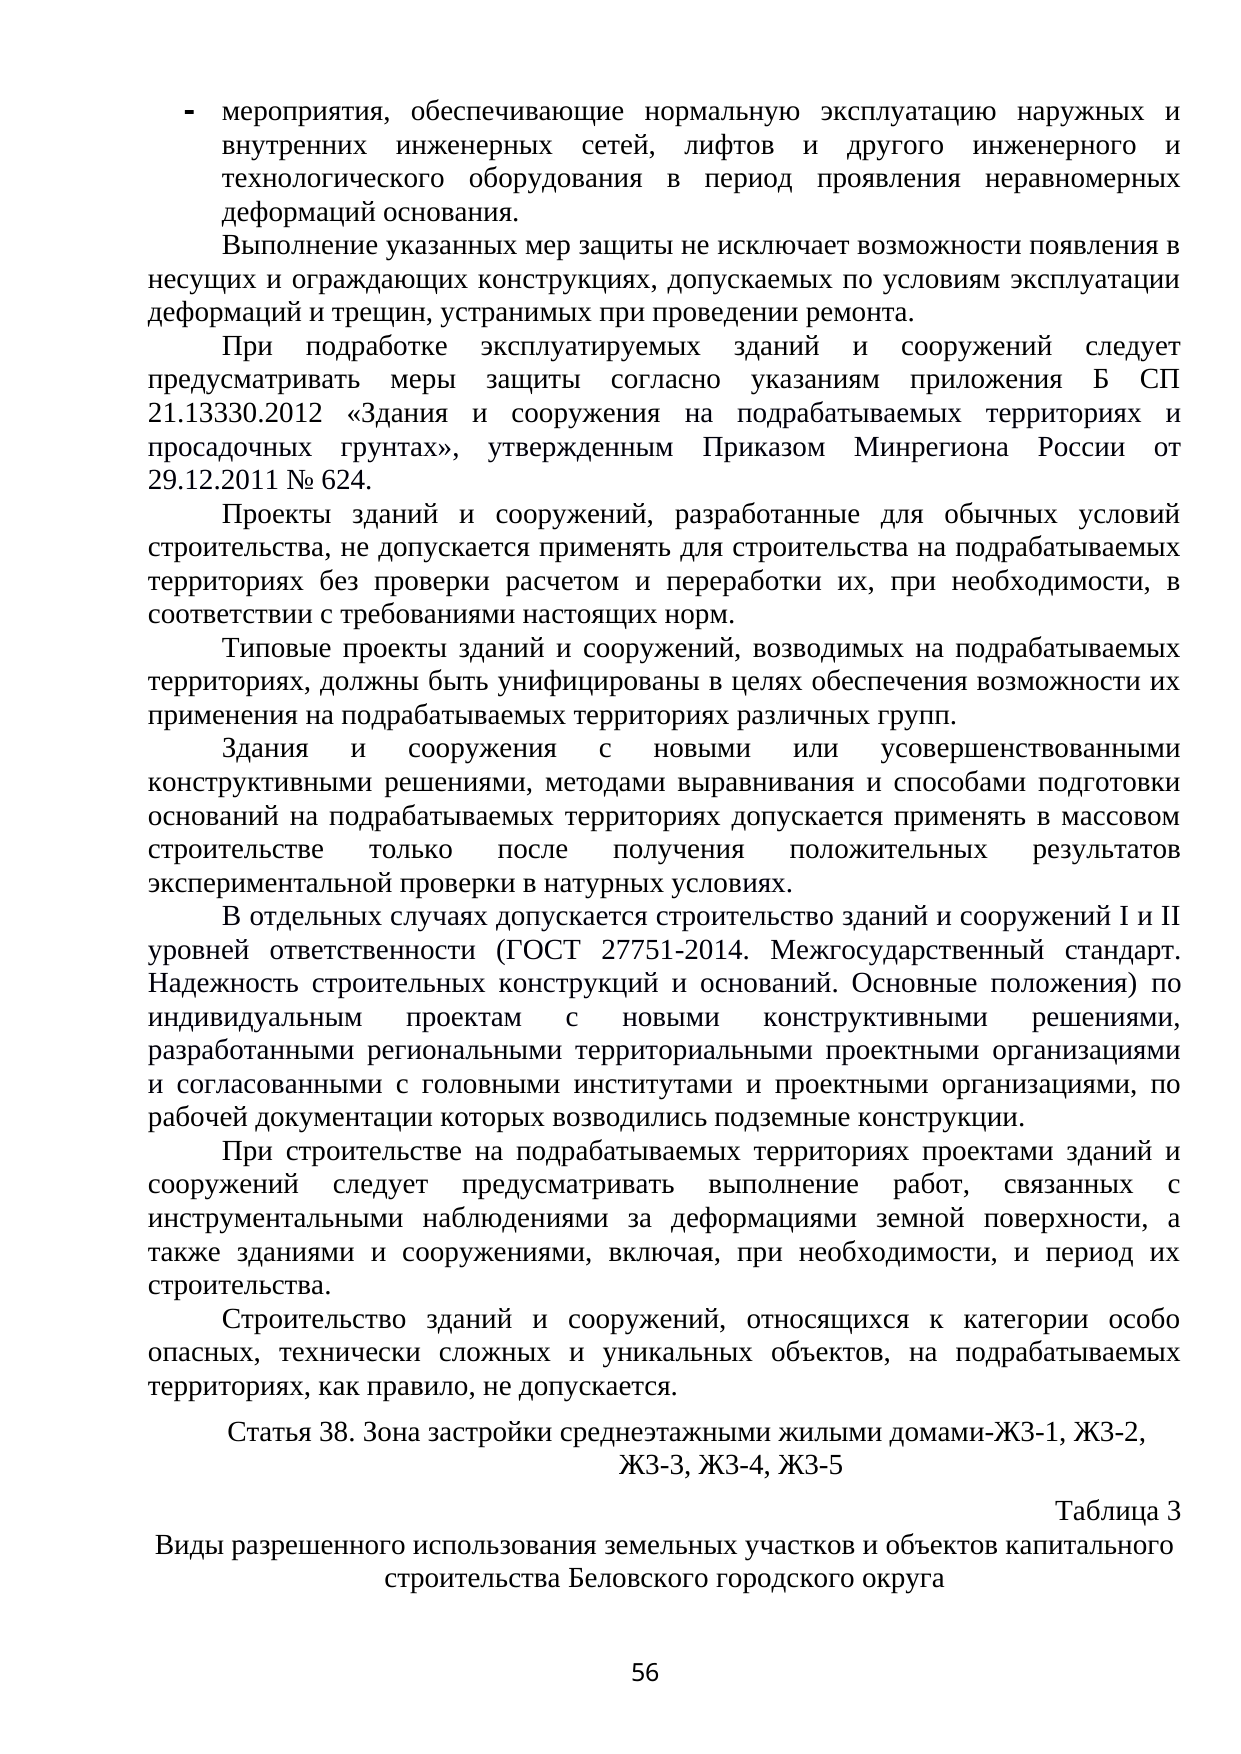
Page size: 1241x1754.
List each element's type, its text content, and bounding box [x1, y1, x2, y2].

text Типовые проекты зданий и сооружений, возводимых на подрабатываемых территориях, должны быть унифицированы в целях обеспечения возможности их применения на подрабатываемых территориях различных групп. [148, 630, 1181, 731]
text Проекты зданий и сооружений, разработанные для обычных условий строительства, не допускается применять для строительства на подрабатываемых территориях без проверки расчетом и переработки их, при необходимости, в соответствии с требованиями настоящих норм. [148, 496, 1181, 630]
text Статья 38. Зона застройки среднеэтажными жилыми домами-Ж3-1, Ж3-2, Ж3-3, Ж3-4, Ж3-5 [222, 1414, 1152, 1481]
text Здания и сооружения с новыми или усовершенствованными конструктивными решениями, методами выравнивания и способами подготовки оснований на подрабатываемых территориях допускается применять в массовом строительстве только после получения положительных результатов экспериментальной проверки в натурных условиях. [148, 731, 1181, 898]
text В отдельных случаях допускается строительство зданий и сооружений I и II уровней ответственности (ГОСТ 27751-2014. Межгосударственный стандарт. Надежность строительных конструкций и оснований. Основные положения) по индивидуальным проектам с новыми конструктивными решениями, разработанными региональными территориальными проектными организациями и согласованными с головными институтами и проектными организациями, по рабочей документации которых возводились подземные конструкции. [148, 898, 1181, 1133]
text При подработке эксплуатируемых зданий и сооружений следует предусматривать меры защиты согласно указаниям приложения Б СП 21.13330.2012 «Здания и сооружения на подрабатываемых территориях и просадочных грунтах», утвержденным Приказом Минрегиона России от 29.12.2011 № 624. [148, 328, 1181, 496]
list мероприятия, обеспечивающие нормальную эксплуатацию наружных и внутренних инженерных сетей, лифтов и другого инженерного и технологического оборудования в период проявления неравномерных деформаций основания. [184, 93, 1181, 227]
text Таблица 3 [148, 1493, 1181, 1527]
text Строительство зданий и сооружений, относящихся к категории особо опасных, технически сложных и уникальных объектов, на подрабатываемых территориях, как правило, не допускается. [148, 1301, 1181, 1401]
text Выполнение указанных мер защиты не исключает возможности появления в несущих и ограждающих конструкциях, допускаемых по условиям эксплуатации деформаций и трещин, устранимых при проведении ремонта. [148, 227, 1181, 328]
text При строительстве на подрабатываемых территориях проектами зданий и сооружений следует предусматривать выполнение работ, связанных с инструментальными наблюдениями за деформациями земной поверхности, а также зданиями и сооружениями, включая, при необходимости, и период их строительства. [148, 1133, 1181, 1301]
text Виды разрешенного использования земельных участков и объектов капитального строительства Беловского городского округа [148, 1527, 1181, 1594]
